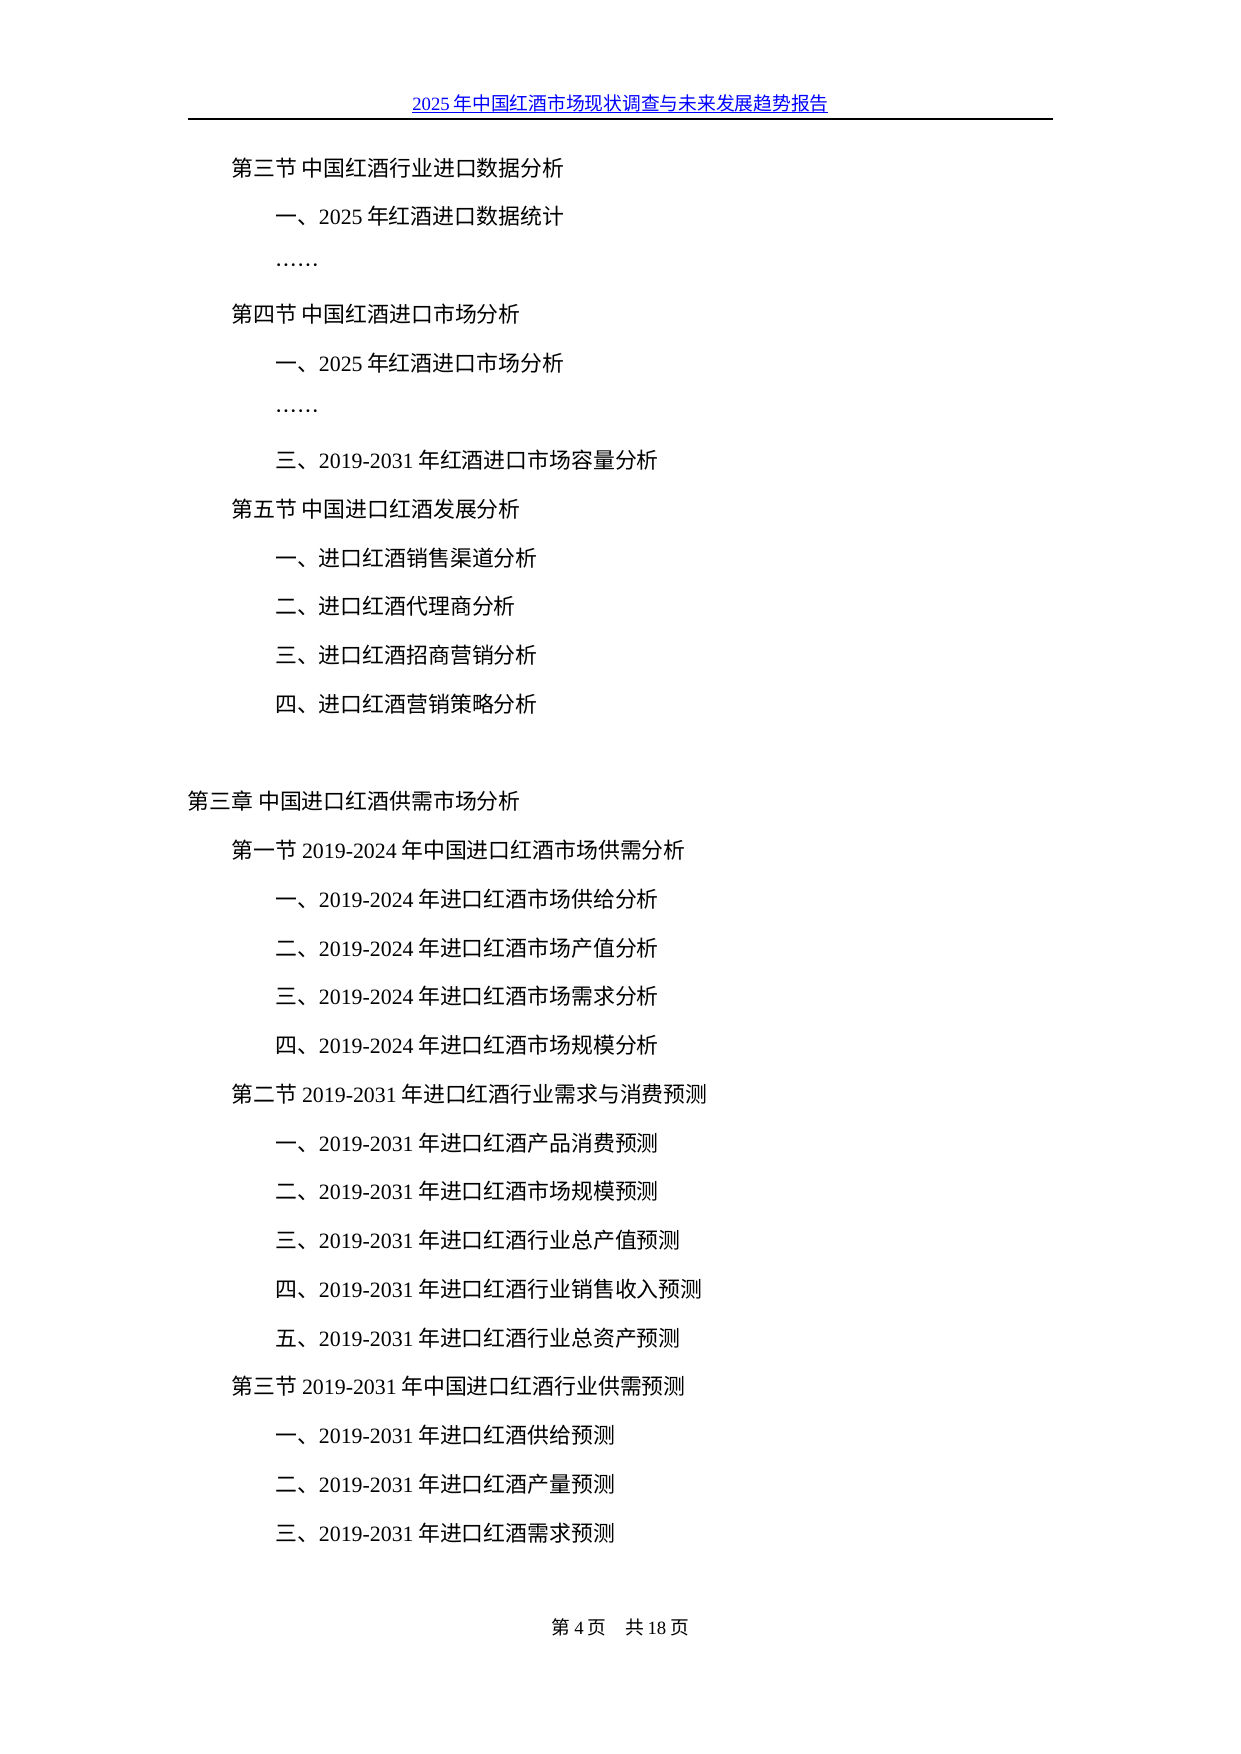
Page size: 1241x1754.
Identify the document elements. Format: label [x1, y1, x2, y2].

text [187, 150, 1053, 1548]
